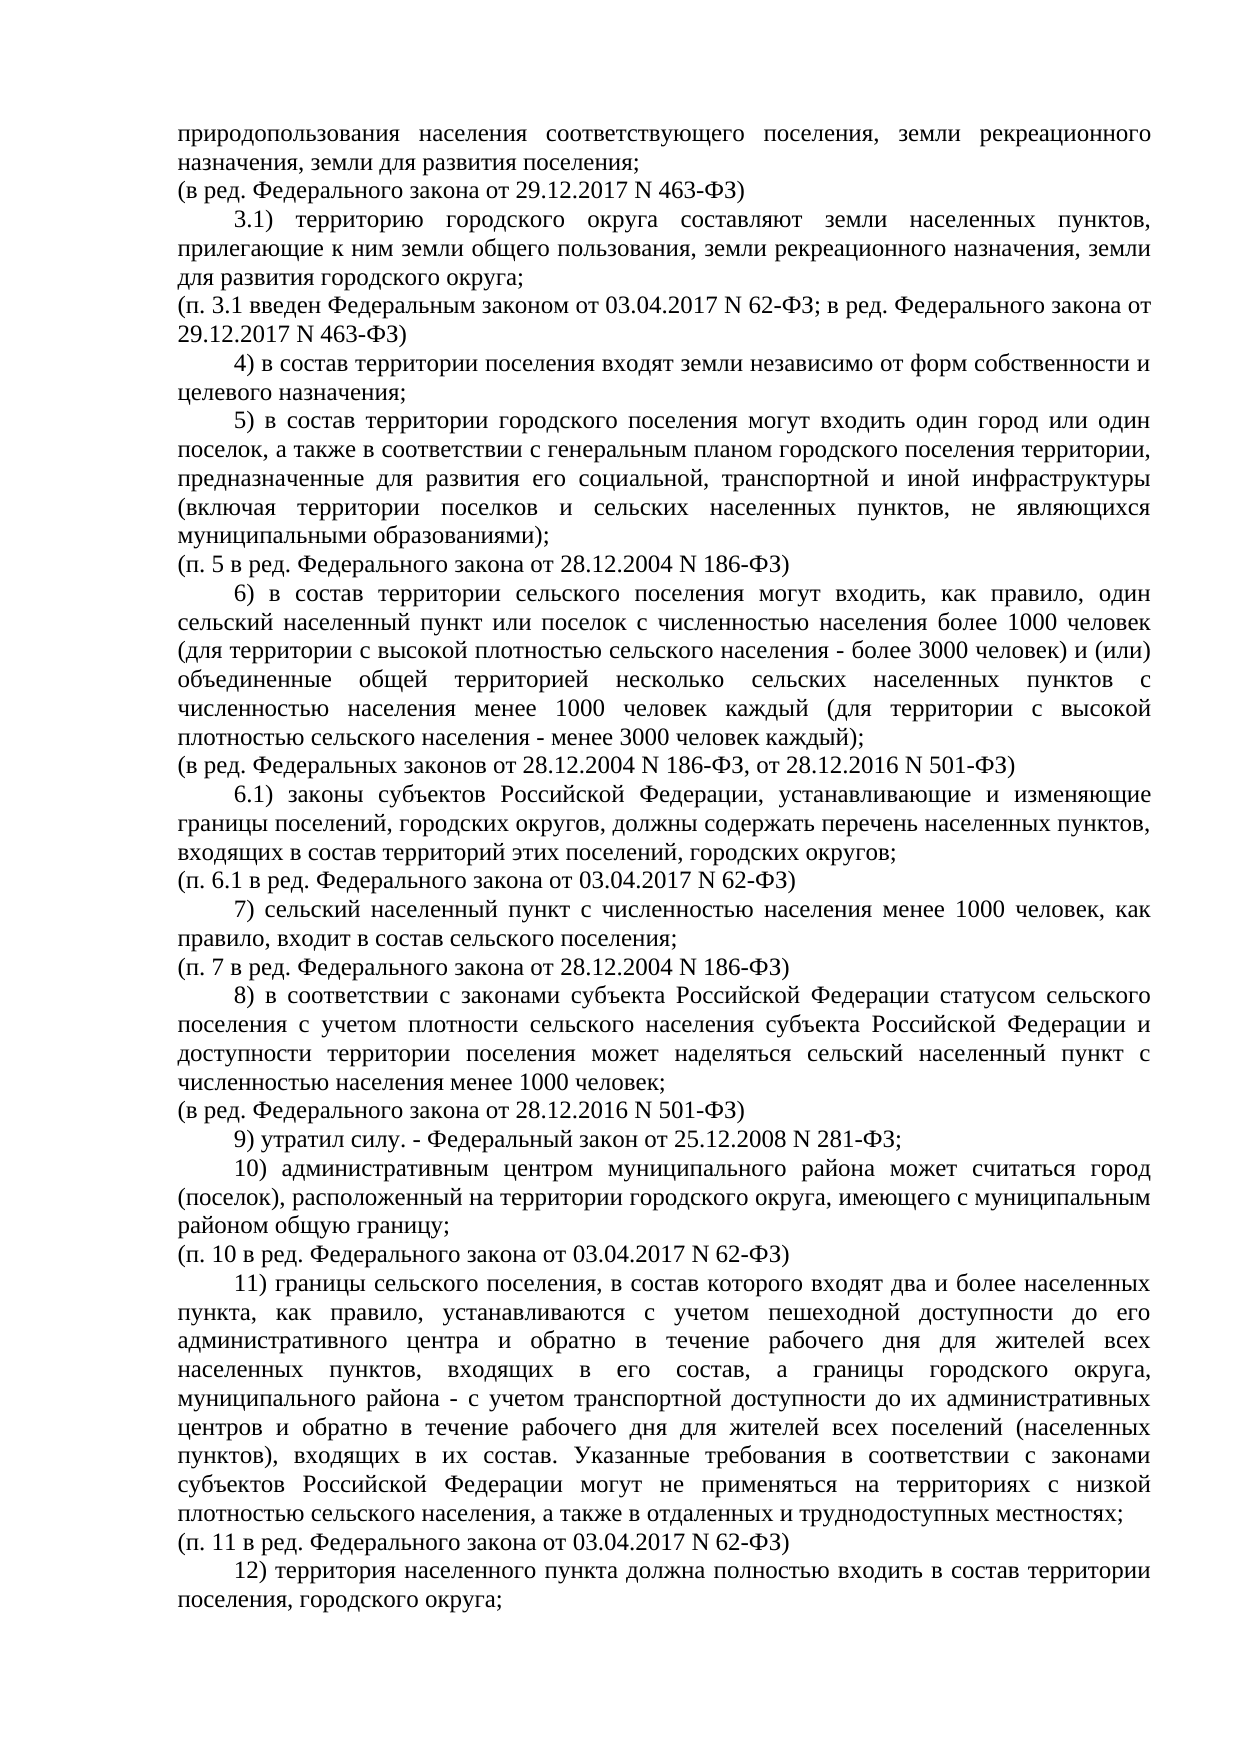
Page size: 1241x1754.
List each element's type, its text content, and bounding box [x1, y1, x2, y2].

text 10) административным центром муниципального района может считаться город (поселок), расположенный на территории городского округа, имеющего с муниципальным районом общую границу; [177, 1153, 1152, 1239]
text (в ред. Федерального закона от 29.12.2017 N 463-ФЗ) [177, 176, 1152, 204]
text (п. 10 в ред. Федерального закона от 03.04.2017 N 62-ФЗ) [177, 1239, 1152, 1268]
text (п. 3.1 введен Федеральным законом от 03.04.2017 N 62-ФЗ; в ред. Федерального закона от 29.12.2017 N 463-ФЗ) [177, 291, 1152, 348]
text 3.1) территорию городского округа составляют земли населенных пунктов, прилегающие к ним земли общего пользования, земли рекреационного назначения, земли для развития городского округа; [177, 204, 1152, 291]
text 7) сельский населенный пункт с численностью населения менее 1000 человек, как правило, входит в состав сельского поселения; [177, 894, 1152, 952]
text 8) в соответствии с законами субъекта Российской Федерации статусом сельского поселения с учетом плотности сельского населения субъекта Российской Федерации и доступности территории поселения может наделяться сельский населенный пункт с численностью населения менее 1000 человек; [177, 981, 1152, 1096]
text 12) территория населенного пункта должна полностью входить в состав территории поселения, городского округа; [177, 1556, 1152, 1613]
text (в ред. Федерального закона от 28.12.2016 N 501-ФЗ) [177, 1096, 1152, 1124]
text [177, 118, 1152, 176]
text 5) в состав территории городского поселения могут входить один город или один поселок, а также в соответствии с генеральным планом городского поселения территории, предназначенные для развития его социальной, транспортной и иной инфраструктуры (включая территории поселков и сельских населенных пунктов, не являющихся муниципальными образованиями); [177, 406, 1152, 549]
text (в ред. Федеральных законов от 28.12.2004 N 186-ФЗ, от 28.12.2016 N 501-ФЗ) [177, 751, 1152, 779]
text 6.1) законы субъектов Российской Федерации, устанавливающие и изменяющие границы поселений, городских округов, должны содержать перечень населенных пунктов, входящих в состав территорий этих поселений, городских округов; [177, 779, 1152, 866]
text 11) границы сельского поселения, в состав которого входят два и более населенных пункта, как правило, устанавливаются с учетом пешеходной доступности до его административного центра и обратно в течение рабочего дня для жителей всех населенных пунктов, входящих в его состав, а границы городского округа, муниципального района - с учетом транспортной доступности до их административных центров и обратно в течение рабочего дня для жителей всех поселений (населенных пунктов), входящих в их состав. Указанные требования в соответствии с законами субъектов Российской Федерации могут не применяться на территориях с низкой плотностью сельского населения, а также в отдаленных и труднодоступных местностях; [177, 1268, 1152, 1527]
text (п. 5 в ред. Федерального закона от 28.12.2004 N 186-ФЗ) [177, 549, 1152, 578]
text (п. 11 в ред. Федерального закона от 03.04.2017 N 62-ФЗ) [177, 1527, 1152, 1556]
text (п. 6.1 в ред. Федерального закона от 03.04.2017 N 62-ФЗ) [177, 866, 1152, 894]
text (п. 7 в ред. Федерального закона от 28.12.2004 N 186-ФЗ) [177, 952, 1152, 981]
text 9) утратил силу. - Федеральный закон от 25.12.2008 N 281-ФЗ; [177, 1124, 1152, 1153]
text 6) в состав территории сельского поселения могут входить, как правило, один сельский населенный пункт или поселок с численностью населения более 1000 человек (для территории с высокой плотностью сельского населения - более 3000 человек) и (или) объединенные общей территорией несколько сельских населенных пунктов с численностью населения менее 1000 человек каждый (для территории с высокой плотностью сельского населения - менее 3000 человек каждый); [177, 578, 1152, 751]
text 4) в состав территории поселения входят земли независимо от форм собственности и целевого назначения; [177, 348, 1152, 406]
